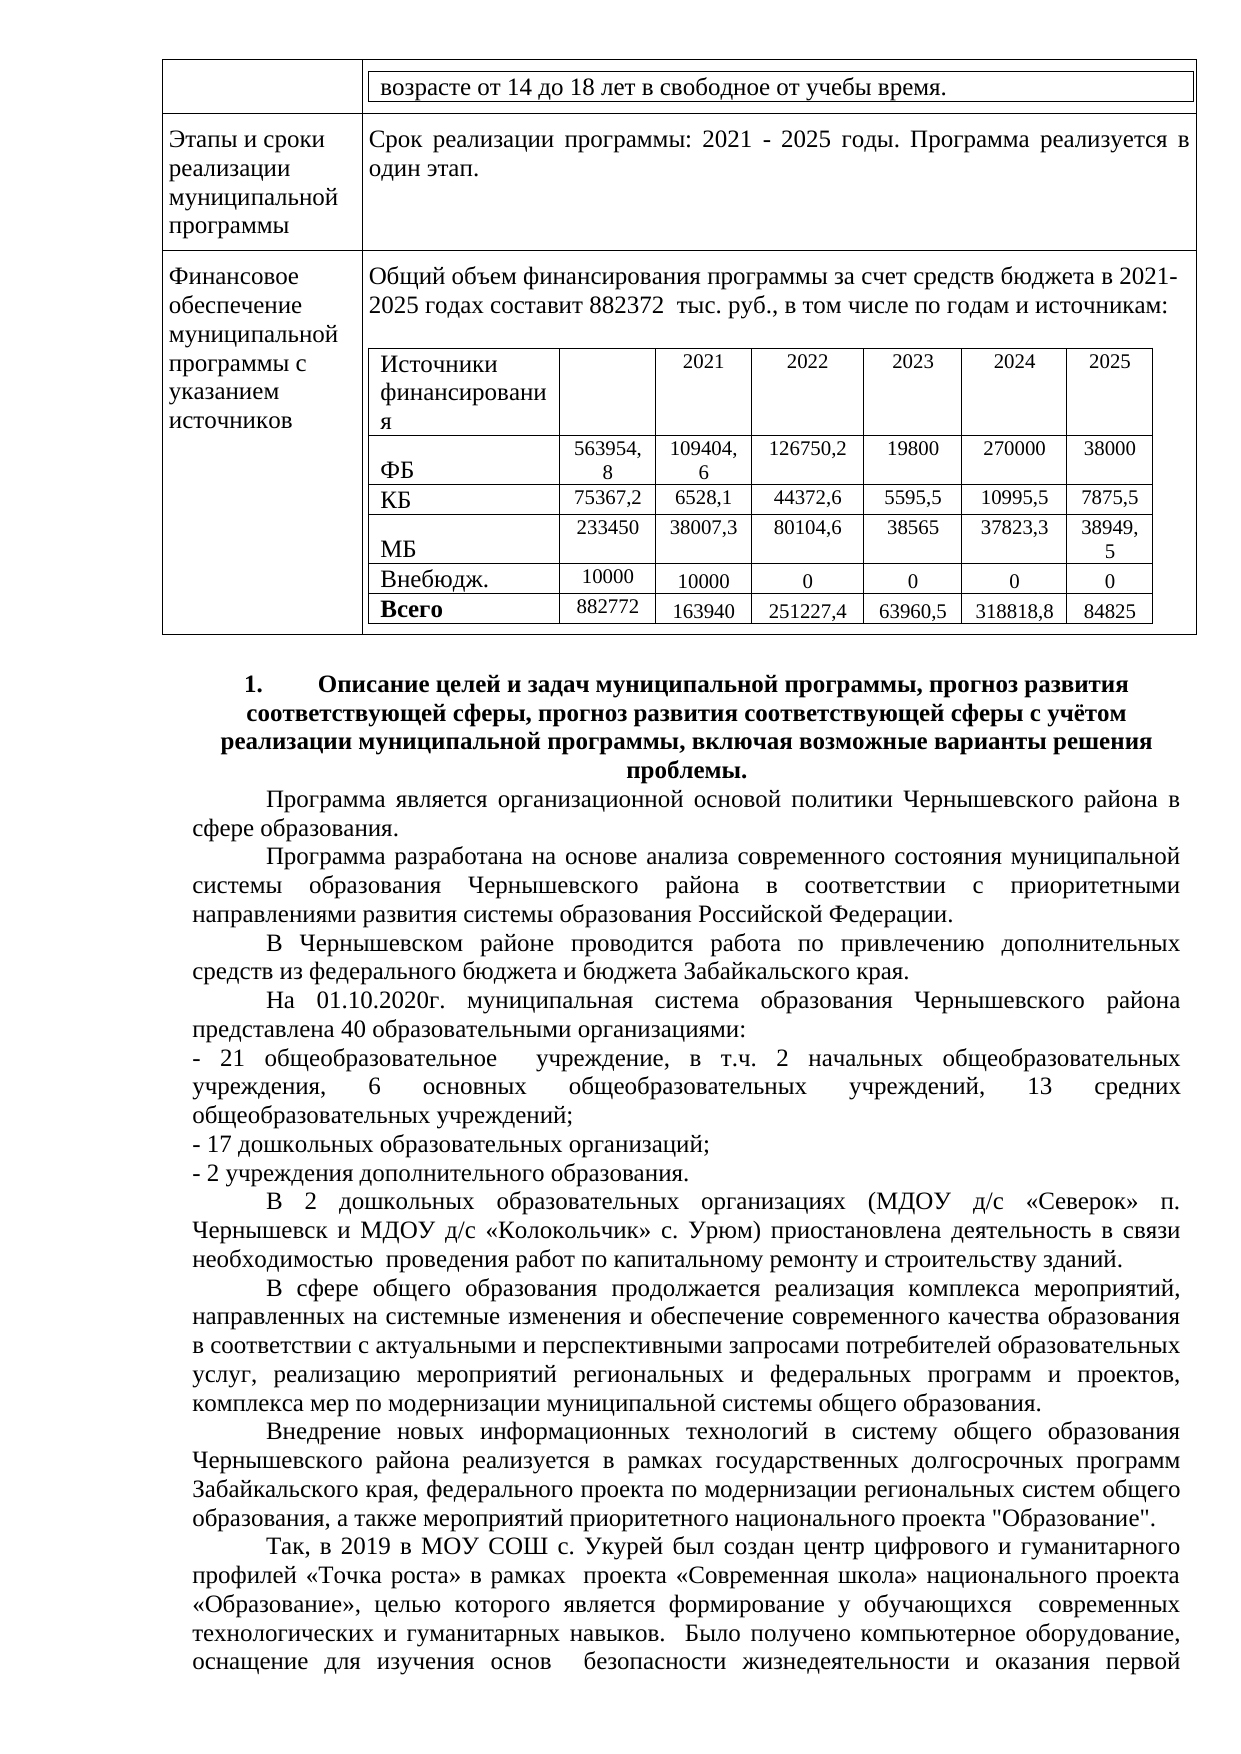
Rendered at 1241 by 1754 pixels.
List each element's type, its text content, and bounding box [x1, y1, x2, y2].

text В Чернышевском районе проводится работа по привлечению дополнительных средств из федерального бюджета и бюджета Забайкальского края. [192, 928, 1181, 985]
text На 01.10.2020г. муниципальная система образования Чернышевского района представлена 40 образовательными организациями: [192, 985, 1181, 1043]
text В сфере общего образования продолжается реализация комплекса мероприятий, направленных на системные изменения и обеспечение современного качества образования в соответствии с актуальными и перспективными запросами потребителей образовательных услуг, реализацию мероприятий региональных и федеральных программ и проектов, комплекса мер по модернизации муниципальной системы общего образования. [192, 1273, 1181, 1416]
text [192, 1531, 1181, 1675]
text - 17 дошкольных образовательных организаций; [192, 1129, 1181, 1158]
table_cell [363, 60, 1196, 112]
text - 2 учреждения дополнительного образования. [192, 1158, 1181, 1186]
table_cell Финансовое обеспечение муниципальной программы с указанием источников [163, 251, 362, 634]
text - 21 общеобразовательное учреждение, в т.ч. 2 начальных общеобразовательных учреждения, 6 основных общеобразовательных учреждений, 13 средних общеобразовательных учреждений; [192, 1043, 1181, 1129]
list Описание целей и задач муниципальной программы, прогноз развития соответствующей сферы, прогноз развития соответствующей сферы с учётом реализации муниципальной программы, включая возможные варианты решения проблемы. [192, 669, 1181, 784]
table_cell Общий объем финансирования программы за счет средств бюджета в 2021- 2025 годах составит 882372 тыс. руб., в том числе по годам и источникам: [363, 251, 1196, 634]
table_cell Этапы и сроки реализации муниципальной программы [163, 114, 362, 250]
table_cell Срок реализации программы: 2021 - 2025 годы. Программа реализуется в один этап. [363, 114, 1196, 250]
text Внедрение новых информационных технологий в систему общего образования Чернышевского района реализуется в рамках государственных долгосрочных программ Забайкальского края, федерального проекта по модернизации региональных систем общего образования, а также мероприятий приоритетного национального проекта "Образование". [192, 1416, 1181, 1531]
text Программа является организационной основой политики Чернышевского района в сфере образования. [192, 784, 1181, 841]
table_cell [163, 60, 362, 112]
text В 2 дошкольных образовательных организациях (МДОУ д/с «Северок» п. Чернышевск и МДОУ д/с «Колокольчик» с. Урюм) приостановлена деятельность в связи необходимостью проведения работ по капитальному ремонту и строительству зданий. [192, 1186, 1181, 1273]
text Программа разработана на основе анализа современного состояния муниципальной системы образования Чернышевского района в соответствии с приоритетными направлениями развития системы образования Российской Федерации. [192, 841, 1181, 928]
